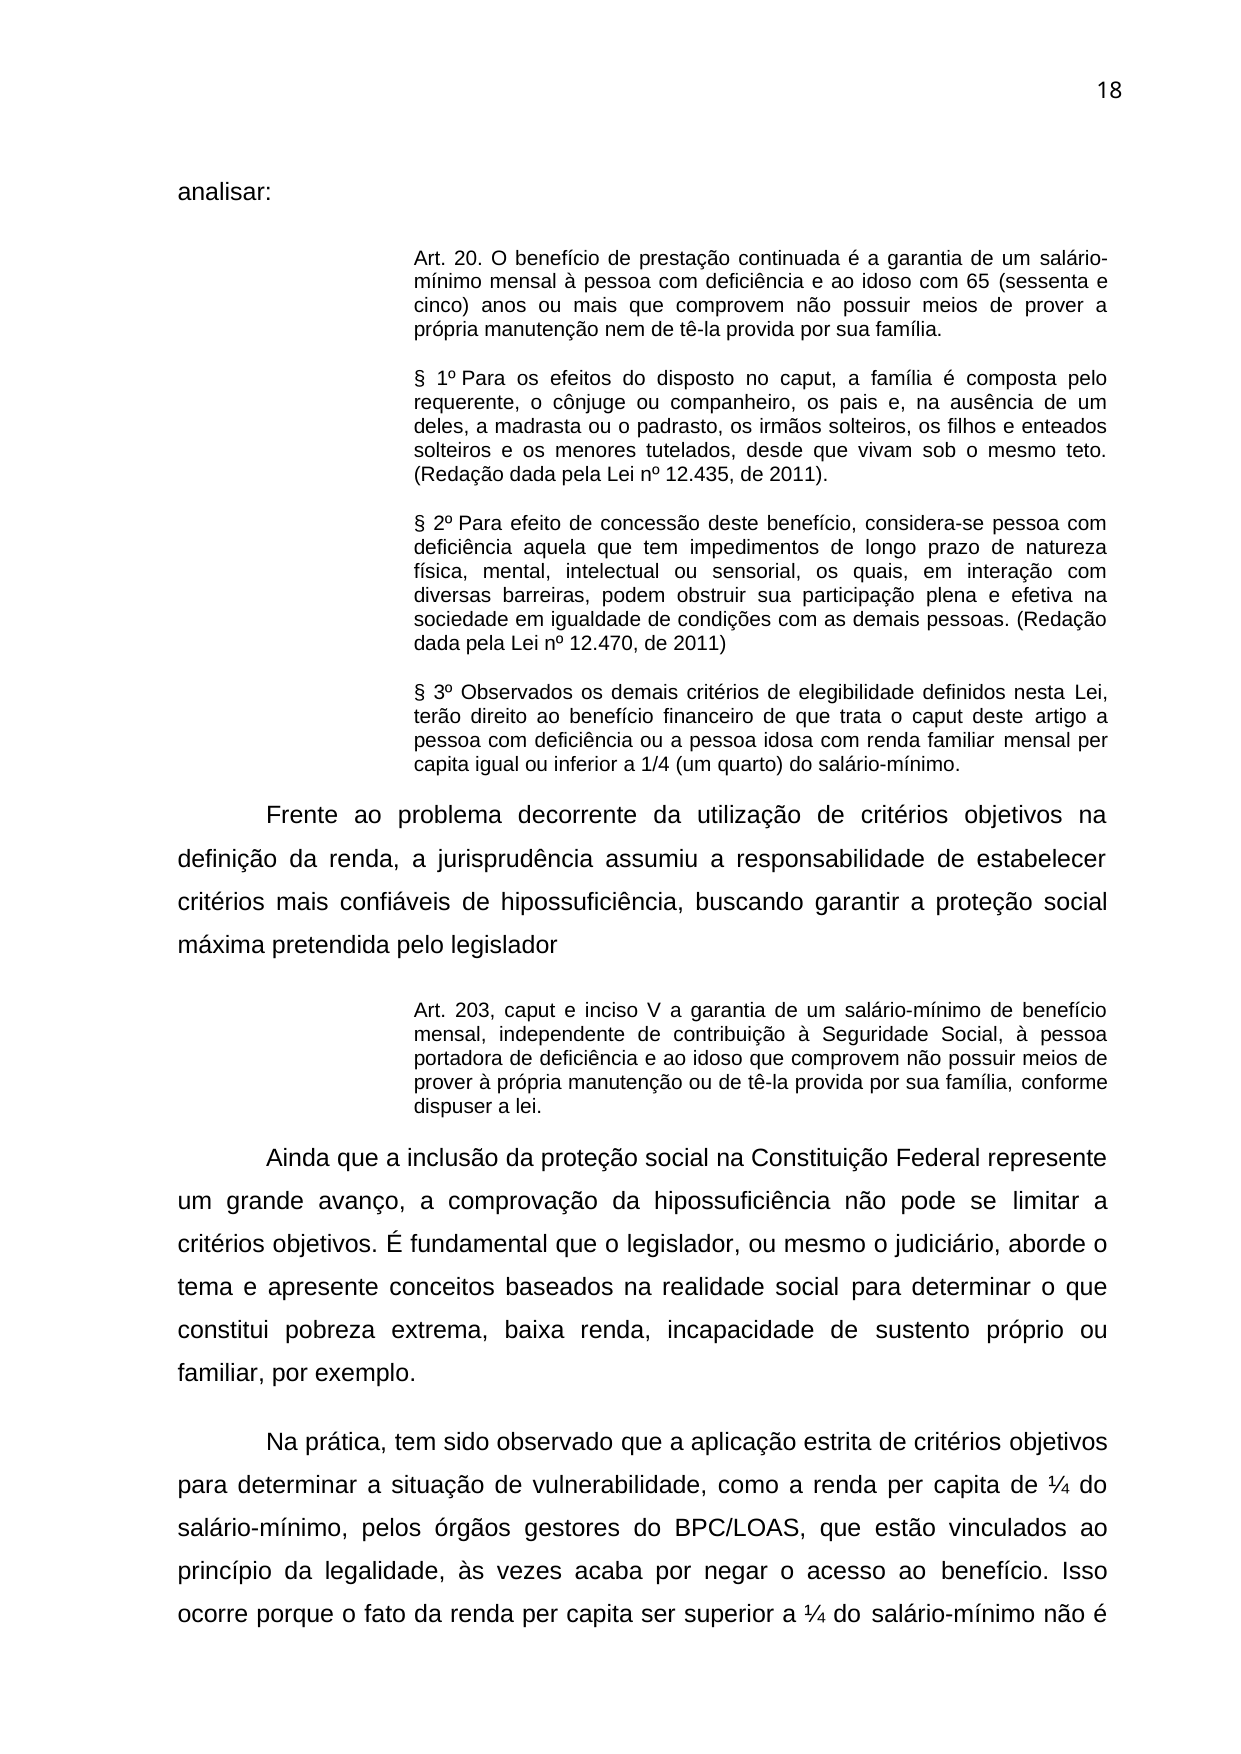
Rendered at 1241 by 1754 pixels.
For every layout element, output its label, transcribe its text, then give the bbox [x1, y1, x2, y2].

text § 2º Para efeito de concessão deste benefício, considera-se pessoa com deficiência aquela que tem impedimentos de longo prazo de natureza física, mental, intelectual ou sensorial, os quais, em interação com diversas barreiras, podem obstruir sua participação plena e efetiva na sociedade em igualdade de condições com as demais pessoas. (Redação dada pela Lei nº 12.470, de 2011) [413, 511, 1108, 655]
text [177, 177, 1108, 206]
text Ainda que a inclusão da proteção social na Constituição Federal represente um grande avanço, a comprovação da hipossuficiência não pode se limitar a critérios objetivos. É fundamental que o legislador, ou mesmo o judiciário, aborde o tema e apresente conceitos baseados na realidade social para determinar o que constitui pobreza extrema, baixa renda, incapacidade de sustento próprio ou familiar, por exemplo. [177, 1143, 1108, 1387]
text § 3º Observados os demais critérios de elegibilidade definidos nesta Lei, terão direito ao benefício financeiro de que trata o caput deste artigo a pessoa com deficiência ou a pessoa idosa com renda familiar mensal per capita igual ou inferior a 1/4 (um quarto) do salário-mínimo. [413, 680, 1108, 776]
text Art. 203, caput e inciso V a garantia de um salário-mínimo de benefício mensal, independente de contribuição à Seguridade Social, à pessoa portadora de deficiência e ao idoso que comprovem não possuir meios de prover à própria manutenção ou de tê-la provida por sua família, conforme dispuser a lei. [413, 998, 1108, 1118]
text Frente ao problema decorrente da utilização de critérios objetivos na definição da renda, a jurisprudência assumiu a responsabilidade de estabelecer critérios mais confiáveis de hipossuficiência, buscando garantir a proteção social máxima pretendida pelo legislador [177, 801, 1108, 959]
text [177, 1427, 1108, 1628]
text Art. 20. O benefício de prestação continuada é a garantia de um salário-mínimo mensal à pessoa com deficiência e ao idoso com 65 (sessenta e cinco) anos ou mais que comprovem não possuir meios de prover a própria manutenção nem de tê-la provida por sua família. [413, 245, 1108, 341]
text § 1º Para os efeitos do disposto no caput, a família é composta pelo requerente, o cônjuge ou companheiro, os pais e, na ausência de um deles, a madrasta ou o padrasto, os irmãos solteiros, os filhos e enteados solteiros e os menores tutelados, desde que vivam sob o mesmo teto. (Redação dada pela Lei nº 12.435, de 2011). [413, 366, 1108, 486]
